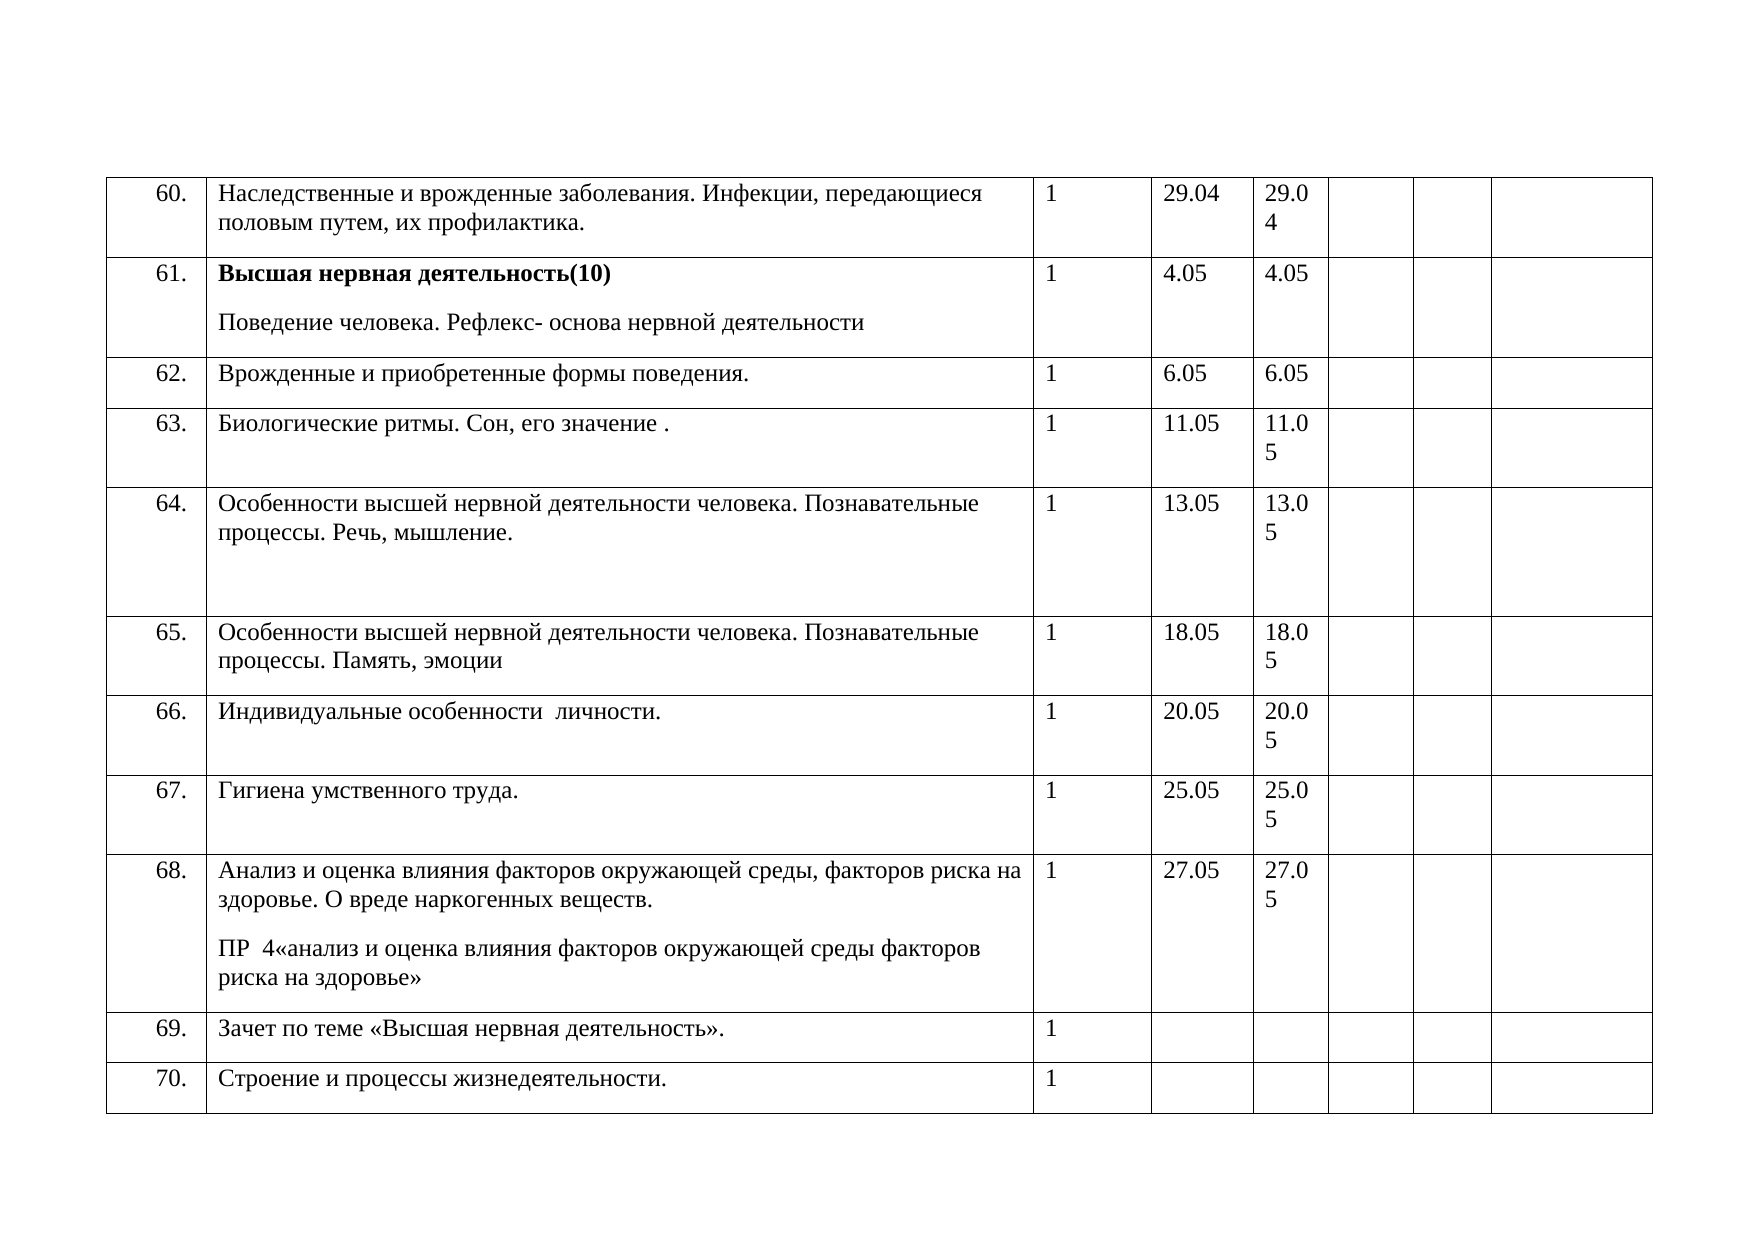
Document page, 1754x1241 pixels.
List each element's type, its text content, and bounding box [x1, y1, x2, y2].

table_cell [1414, 358, 1491, 407]
table_cell Наследственные и врожденные заболевания. Инфекции, передающиеся половым путем, их профилактика. [207, 178, 1033, 257]
table_cell [107, 1063, 206, 1113]
table_cell 25.05 [1254, 776, 1328, 854]
table_cell [1492, 258, 1652, 357]
table_cell [1414, 696, 1491, 774]
table_cell [1329, 178, 1413, 257]
table_cell 1 [1034, 776, 1151, 854]
table_cell [1492, 178, 1652, 257]
table_cell 1 [1034, 258, 1151, 357]
table_cell 1 [1034, 358, 1151, 407]
table_cell Строение и процессы жизнедеятельности. [207, 1063, 1033, 1113]
table_cell [1492, 617, 1652, 695]
table_cell 20.05 [1152, 696, 1253, 774]
table_cell [1329, 1013, 1413, 1062]
table_cell [1492, 409, 1652, 487]
table_cell [1329, 855, 1413, 1012]
table_cell [1152, 1063, 1253, 1113]
table_cell [1414, 178, 1491, 257]
table_cell 11.05 [1152, 409, 1253, 487]
table_cell 4.05 [1152, 258, 1253, 357]
table_cell 27.05 [1254, 855, 1328, 1012]
table_cell 1 [1034, 617, 1151, 695]
table_cell [1414, 776, 1491, 854]
table_cell [1414, 1063, 1491, 1113]
table_cell [1492, 855, 1652, 1012]
table_cell 1 [1034, 1013, 1151, 1062]
table_cell [1329, 358, 1413, 407]
table_cell [107, 409, 206, 487]
table_cell 29.04 [1254, 178, 1328, 257]
table_cell 1 [1034, 488, 1151, 616]
table_cell Врожденные и приобретенные формы поведения. [207, 358, 1033, 407]
table_cell 13.05 [1152, 488, 1253, 616]
table_cell 18.05 [1254, 617, 1328, 695]
table_cell [1414, 409, 1491, 487]
table_cell [1329, 617, 1413, 695]
table_cell [1329, 696, 1413, 774]
table_cell [1329, 488, 1413, 616]
table_cell [107, 696, 206, 774]
table_cell [1492, 488, 1652, 616]
table_cell [1414, 617, 1491, 695]
table_cell Зачет по теме «Высшая нервная деятельность». [207, 1013, 1033, 1062]
table_cell [1329, 258, 1413, 357]
table_cell [1254, 1013, 1328, 1062]
table_cell [1492, 1013, 1652, 1062]
table_cell 1 [1034, 696, 1151, 774]
table_cell 25.05 [1152, 776, 1253, 854]
table_cell [107, 855, 206, 1012]
table_cell Особенности высшей нервной деятельности человека. Познавательные процессы. Память, эмоции [207, 617, 1033, 695]
table_cell [107, 488, 206, 616]
table_cell Биологические ритмы. Сон, его значение . [207, 409, 1033, 487]
table_cell [1492, 696, 1652, 774]
table_cell 20.05 [1254, 696, 1328, 774]
table_cell [107, 1013, 206, 1062]
table_cell [1492, 358, 1652, 407]
table_cell 11.05 [1254, 409, 1328, 487]
table_cell Индивидуальные особенности личности. [207, 696, 1033, 774]
table_cell Особенности высшей нервной деятельности человека. Познавательные процессы. Речь, мышление. [207, 488, 1033, 616]
table_cell [1492, 1063, 1652, 1113]
table_cell [107, 358, 206, 407]
table_cell [107, 258, 206, 357]
table_cell [1254, 1063, 1328, 1113]
table_cell 13.05 [1254, 488, 1328, 616]
table_cell [1414, 855, 1491, 1012]
table_cell [107, 776, 206, 854]
table_cell [1414, 258, 1491, 357]
table_cell 1 [1034, 409, 1151, 487]
table_cell 29.04 [1152, 178, 1253, 257]
table_cell 1 [1034, 1063, 1151, 1113]
table_cell Гигиена умственного труда. [207, 776, 1033, 854]
table_cell 1 [1034, 178, 1151, 257]
table_cell [107, 617, 206, 695]
table_cell [1414, 1013, 1491, 1062]
table_cell Высшая нервная деятельность(10) Поведение человека. Рефлекс- основа нервной деятельности [207, 258, 1033, 357]
table_cell Анализ и оценка влияния факторов окружающей среды, факторов риска на здоровье. О вреде наркогенных веществ. ПР 4«анализ и оценка влияния факторов окружающей среды факторов риска на здоровье» [207, 855, 1033, 1012]
table_cell [1152, 1013, 1253, 1062]
table_cell 6.05 [1152, 358, 1253, 407]
table_cell [1414, 488, 1491, 616]
table_cell 18.05 [1152, 617, 1253, 695]
table_cell [1329, 776, 1413, 854]
table_cell 27.05 [1152, 855, 1253, 1012]
table_cell [107, 178, 206, 257]
table_cell [1329, 1063, 1413, 1113]
table_cell [1492, 776, 1652, 854]
table_cell [1329, 409, 1413, 487]
table_cell 4.05 [1254, 258, 1328, 357]
table_cell 6.05 [1254, 358, 1328, 407]
table_cell 1 [1034, 855, 1151, 1012]
